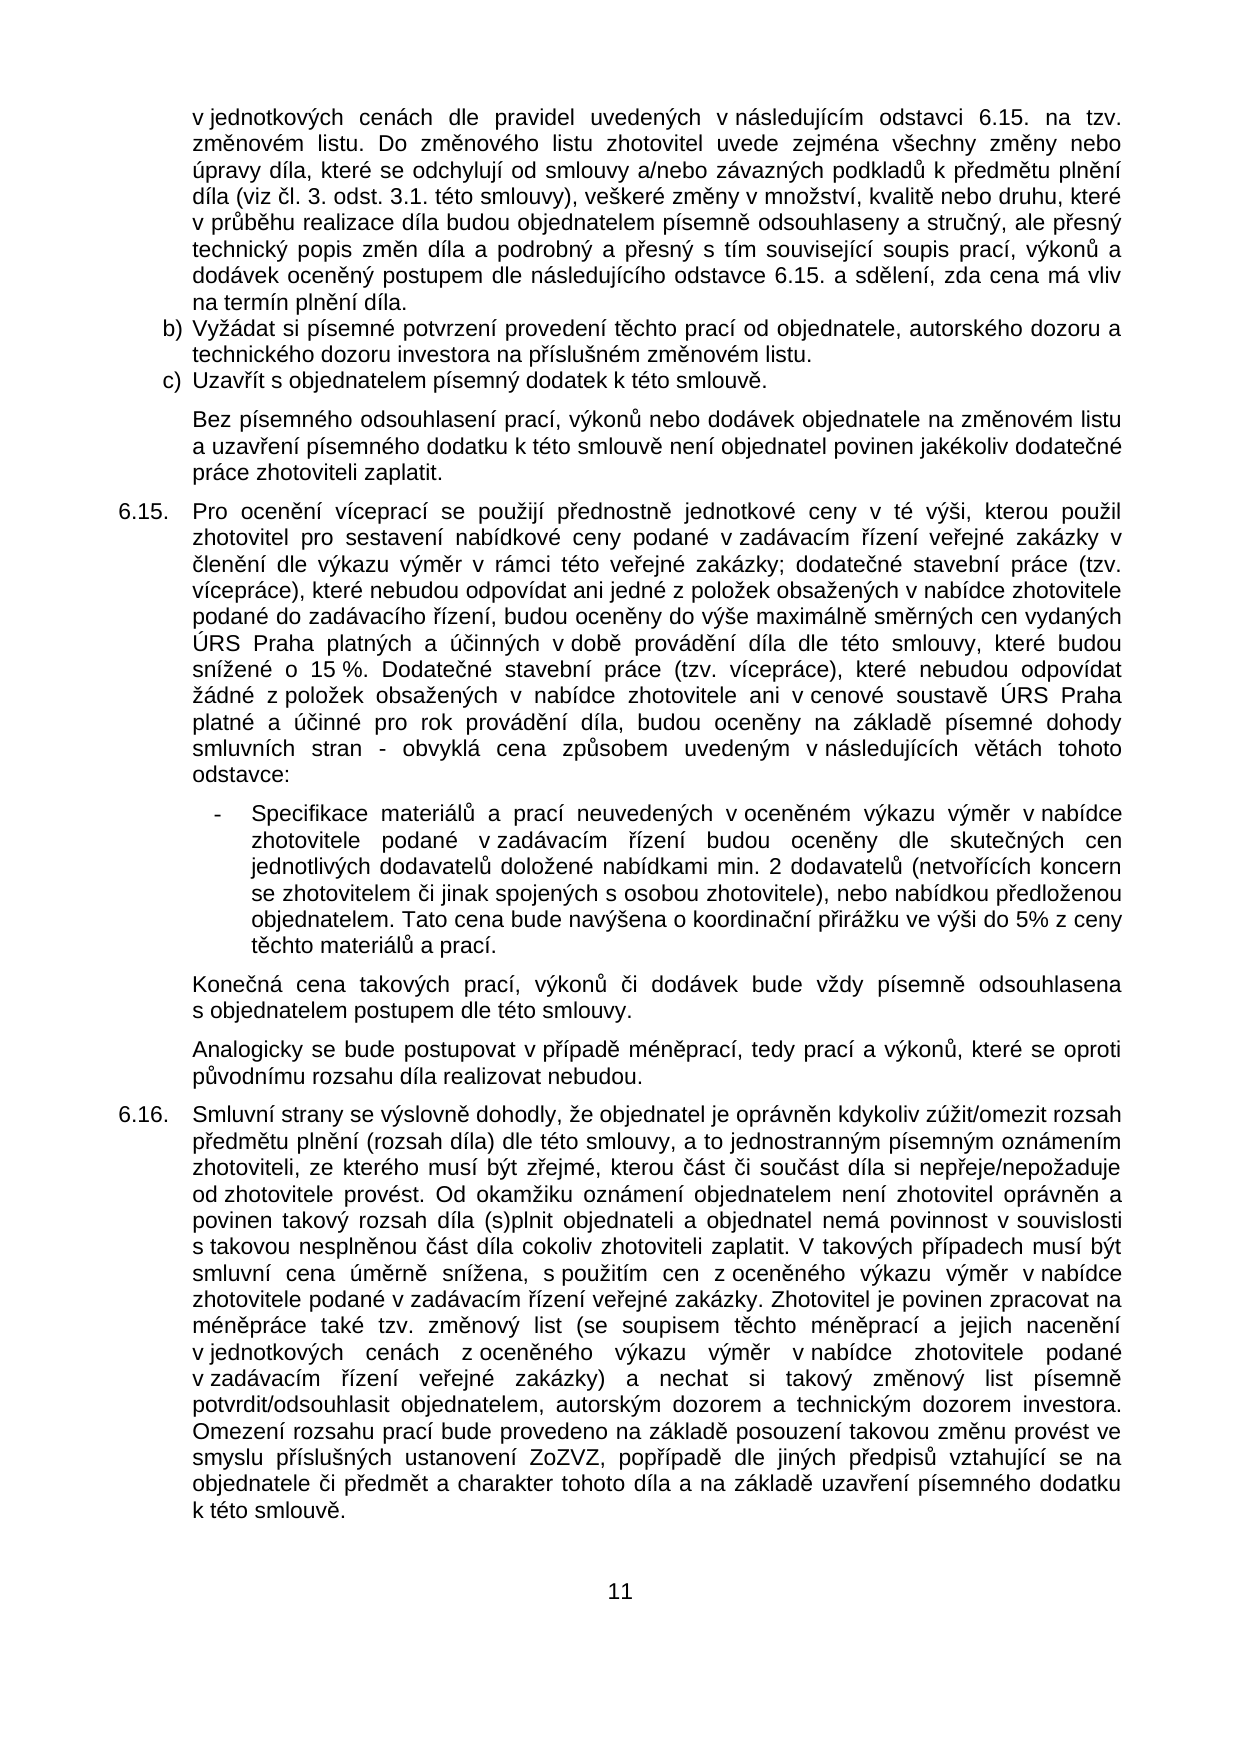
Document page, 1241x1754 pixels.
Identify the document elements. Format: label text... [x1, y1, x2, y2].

list Uzavřít s objednatelem písemný dodatek k této smlouvě. [162, 367, 1122, 394]
list Vyžádat si písemné potvrzení provedení těchto prací od objednatele, autorského dozoru a technického dozoru investora na příslušném změnovém listu. [162, 315, 1122, 367]
list Pro ocenění víceprací se použijí přednostně jednotkové ceny v té výši, kterou použil zhotovitel pro sestavení nabídkové ceny podané v zadávacím řízení veřejné zakázky v členění dle výkazu výměr v rámci této veřejné zakázky; dodatečné stavební práce (tzv. vícepráce), které nebudou odpovídat ani jedné z položek obsažených v nabídce zhotovitele podané do zadávacího řízení, budou oceněny do výše maximálně směrných cen vydaných ÚRS Praha platných a účinných v době provádění díla dle této smlouvy, které budou snížené o 15 %. Dodatečné stavební práce (tzv. vícepráce), které nebudou odpovídat žádné z položek obsažených v nabídce zhotovitele ani v cenové soustavě ÚRS Praha platné a účinné pro rok provádění díla, budou oceněny na základě písemné dohody smluvních stran - obvyklá cena způsobem uvedeným v následujících větách tohoto odstavce: [118, 498, 1122, 788]
list Specifikace materiálů a prací neuvedených v oceněném výkazu výměr v nabídce zhotovitele podané v zadávacím řízení budou oceněny dle skutečných cen jednotlivých dodavatelů doložené nabídkami min. 2 dodavatelů (netvořících koncern se zhotovitelem či jinak spojených s osobou zhotovitele), nebo nabídkou předloženou objednatelem. Tato cena bude navýšena o koordinační přirážku ve výši do 5% z ceny těchto materiálů a prací. [213, 800, 1122, 958]
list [162, 104, 1122, 315]
text Konečná cena takových prací, výkonů či dodávek bude vždy písemně odsouhlasena s objednatelem postupem dle této smlouvy. [192, 971, 1122, 1024]
list Smluvní strany se výslovně dohodly, že objednatel je oprávněn kdykoliv zúžit/omezit rozsah předmětu plnění (rozsah díla) dle této smlouvy, a to jednostranným písemným oznámením zhotoviteli, ze kterého musí být zřejmé, kterou část či součást díla si nepřeje/nepožaduje od zhotovitele provést. Od okamžiku oznámení objednatelem není zhotovitel oprávněn a povinen takový rozsah díla (s)plnit objednateli a objednatel nemá povinnost v souvislosti s takovou nesplněnou část díla cokoliv zhotoviteli zaplatit. V takových případech musí být smluvní cena úměrně snížena, s použitím cen z oceněného výkazu výměr v nabídce zhotovitele podané v zadávacím řízení veřejné zakázky. Zhotovitel je povinen zpracovat na méněpráce také tzv. změnový list (se soupisem těchto méněprací a jejich nacenění v jednotkových cenách z oceněného výkazu výměr v nabídce zhotovitele podané v zadávacím řízení veřejné zakázky) a nechat si takový změnový list písemně potvrdit/odsouhlasit objednatelem, autorským dozorem a technickým dozorem investora. Omezení rozsahu prací bude provedeno na základě posouzení takovou změnu provést ve smyslu příslušných ustanovení ZoZVZ, popřípadě dle jiných předpisů vztahující se na objednatele či předmět a charakter tohoto díla a na základě uzavření písemného dodatku k této smlouvě. [118, 1101, 1122, 1523]
text Analogicky se bude postupovat v případě méněprací, tedy prací a výkonů, které se oproti původnímu rozsahu díla realizovat nebudou. [118, 1036, 1122, 1089]
text Bez písemného odsouhlasení prací, výkonů nebo dodávek objednatele na změnovém listu a uzavření písemného dodatku k této smlouvě není objednatel povinen jakékoliv dodatečné práce zhotoviteli zaplatit. [118, 406, 1122, 485]
